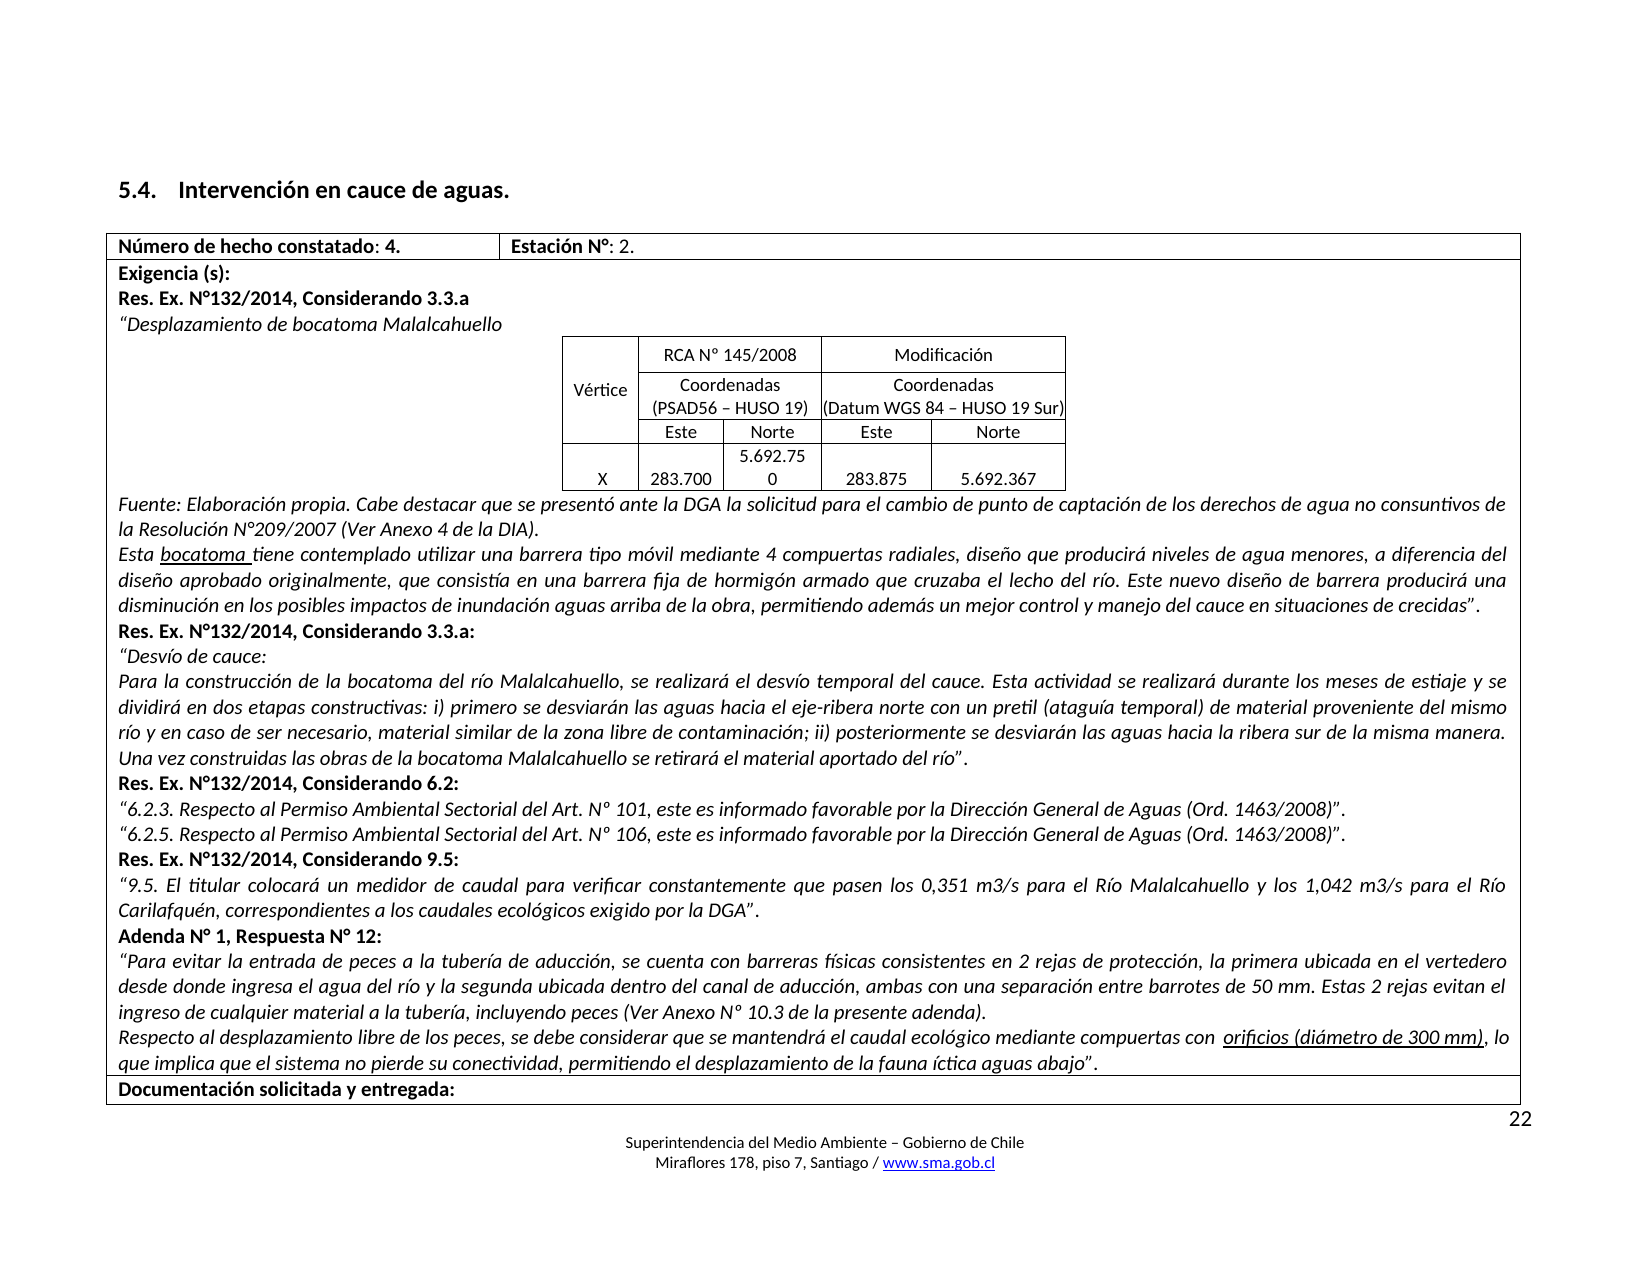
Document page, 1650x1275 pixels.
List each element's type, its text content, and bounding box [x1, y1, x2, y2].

table_cell Exigencia (s): Res. Ex. N°132/2014, Considerando 3.3.a “Desplazamiento de bocatoma Malalcahuello Fuente: Elaboración propia. Cabe destacar que se presentó ante la DGA la solicitud para el cambio de punto de captación de los derechos de agua no consuntivos de la Resolución N°209/2007 (Ver Anexo 4 de la DIA). Esta bocatoma tiene contemplado utilizar una barrera tipo móvil mediante 4 compuertas radiales, diseño que producirá niveles de agua menores, a diferencia del diseño aprobado originalmente, que consistía en una barrera fija de hormigón armado que cruzaba el lecho del río. Este nuevo diseño de barrera producirá una disminución en los posibles impactos de inundación aguas arriba de la obra, permitiendo además un mejor control y manejo del cauce en situaciones de crecidas”. Res. Ex. N°132/2014, Considerando 3.3.a: “Desvío de cauce: Para la construcción de la bocatoma del río Malalcahuello, se realizará el desvío temporal del cauce. Esta actividad se realizará durante los meses de estiaje y se dividirá en dos etapas constructivas: i) primero se desviarán las aguas hacia el eje-ribera norte con un pretil (ataguía temporal) de material proveniente del mismo río y en caso de ser necesario, material similar de la zona libre de contaminación; ii) posteriormente se desviarán las aguas hacia la ribera sur de la misma manera. Una vez construidas las obras de la bocatoma Malalcahuello se retirará el material aportado del río”. Res. Ex. N°132/2014, Considerando 6.2: “6.2.3. Respecto al Permiso Ambiental Sectorial del Art. Nº 101, este es informado favorable por la Dirección General de Aguas (Ord. 1463/2008)”. “6.2.5. Respecto al Permiso Ambiental Sectorial del Art. Nº 106, este es informado favorable por la Dirección General de Aguas (Ord. 1463/2008)”. Res. Ex. N°132/2014, Considerando 9.5: “9.5. El titular colocará un medidor de caudal para verificar constantemente que pasen los 0,351 m3/s para el Río Malalcahuello y los 1,042 m3/s para el Río Carilafquén, correspondientes a los caudales ecológicos exigido por la DGA”. Adenda N° 1, Respuesta N° 12: “Para evitar la entrada de peces a la tubería de aducción, se cuenta con barreras físicas consistentes en 2 rejas de protección, la primera ubicada en el vertedero desde donde ingresa el agua del río y la segunda ubicada dentro del canal de aducción, ambas con una separación entre barrotes de 50 mm. Estas 2 rejas evitan el ingreso de cualquier material a la tubería, incluyendo peces (Ver Anexo Nº 10.3 de la presente adenda). Respecto al desplazamiento libre de los peces, se debe considerar que se mantendrá el caudal ecológico mediante compuertas con orificios (diámetro de 300 mm), lo que implica que el sistema no pierde su conectividad, permitiendo el desplazamiento de la fauna íctica aguas abajo”. [107, 260, 1520, 1075]
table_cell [107, 1076, 1520, 1103]
table_header Número de hecho constatado: 4. [107, 234, 499, 259]
table_header Estación N°: 2. [500, 234, 1520, 259]
subtitle Intervención en cauce de aguas. [118, 174, 1532, 205]
